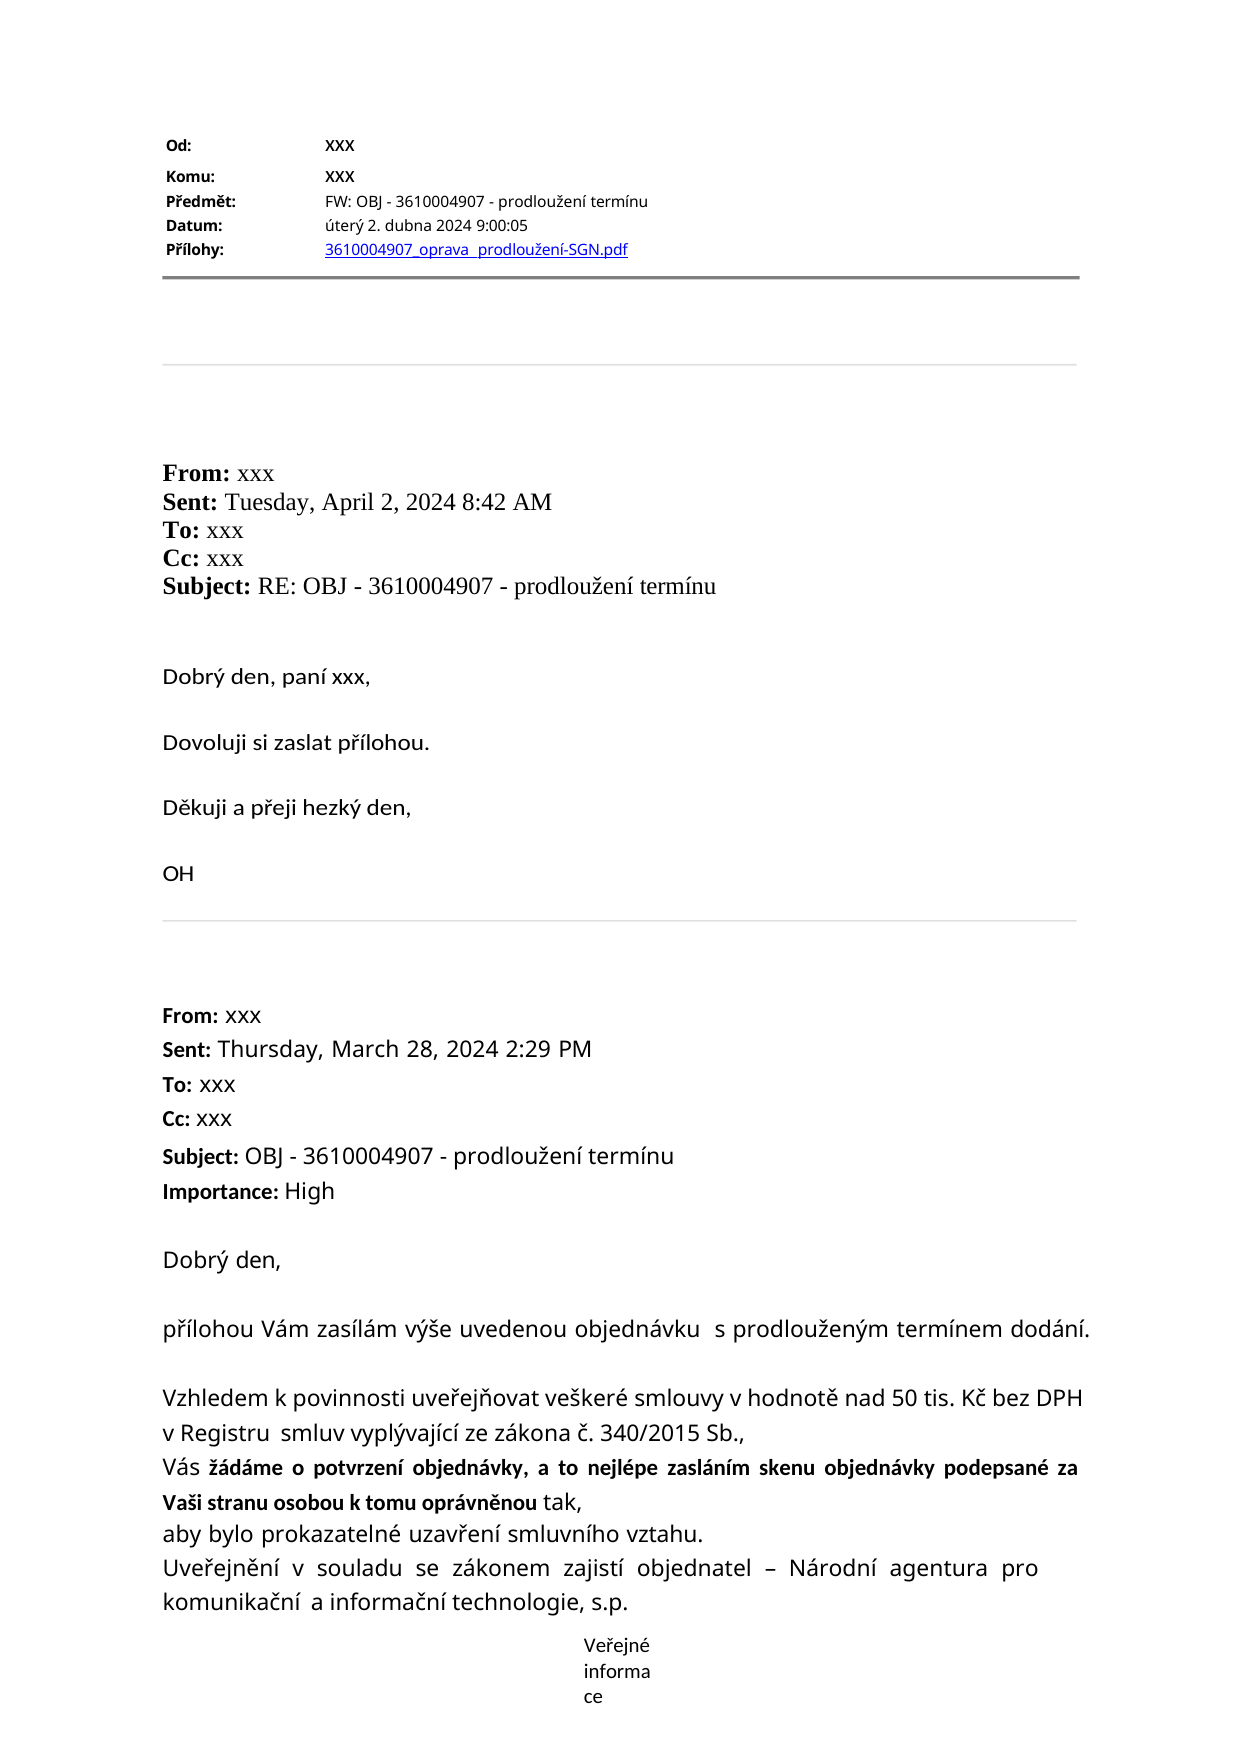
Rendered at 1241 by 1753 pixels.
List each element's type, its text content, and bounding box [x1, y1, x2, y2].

text Přílohy: 3610004907_oprava prodloužení-SGN.pdf [166, 239, 1092, 260]
text Sent: Tuesday, April 2, 2024 8:42 AM [162, 488, 1092, 516]
text To: xxx [162, 1068, 1092, 1099]
text přílohou Vám zasílám výše uvedenou objednávku s prodlouženým termínem dodání. [162, 1313, 1092, 1344]
text Vás žádáme o potvrzení objednávky, a to nejlépe zasláním skenu objednávky podepsané za Vaši stranu osobou k tomu oprávněnou tak, [162, 1451, 1092, 1517]
text aby bylo prokazatelné uzavření smluvního vztahu. [162, 1521, 1092, 1548]
text Cc: xxx [162, 1102, 734, 1133]
text Dobrý den, paní xxx, Dovoluji si zaslat přílohou. Děkuji a přeji hezký den, OH [162, 624, 438, 887]
text From: xxx [162, 459, 1092, 488]
text Datum: úterý 2. dubna 2024 9:00:05 [166, 215, 1092, 236]
text Vzhledem k povinnosti uveřejňovat veškeré smlouvy v hodnotě nad 50 tis. Kč bez DPH v Registru smluv vyplývající ze zákona č. 340/2015 Sb., [162, 1382, 1092, 1448]
text Předmět: FW: OBJ - 3610004907 - prodloužení termínu [166, 191, 1092, 212]
text Od: xxx [166, 129, 1092, 157]
text Uveřejnění v souladu se zákonem zajistí objednatel – Národní agentura pro komunikační a informační technologie, s.p. [162, 1552, 1075, 1617]
text Sent: Thursday, March 28, 2024 2:29 PM [162, 1033, 1092, 1064]
text Subject: OBJ - 3610004907 - prodloužení termínu Importance: High [162, 1140, 734, 1206]
text To: xxx [162, 516, 1071, 544]
text Cc: xxx [162, 544, 1092, 572]
text Dobrý den, [162, 1244, 1092, 1275]
text Subject: RE: OBJ - 3610004907 - prodloužení termínu [162, 572, 1092, 600]
text From: xxx [162, 999, 1092, 1030]
text Komu: xxx [166, 160, 1092, 188]
